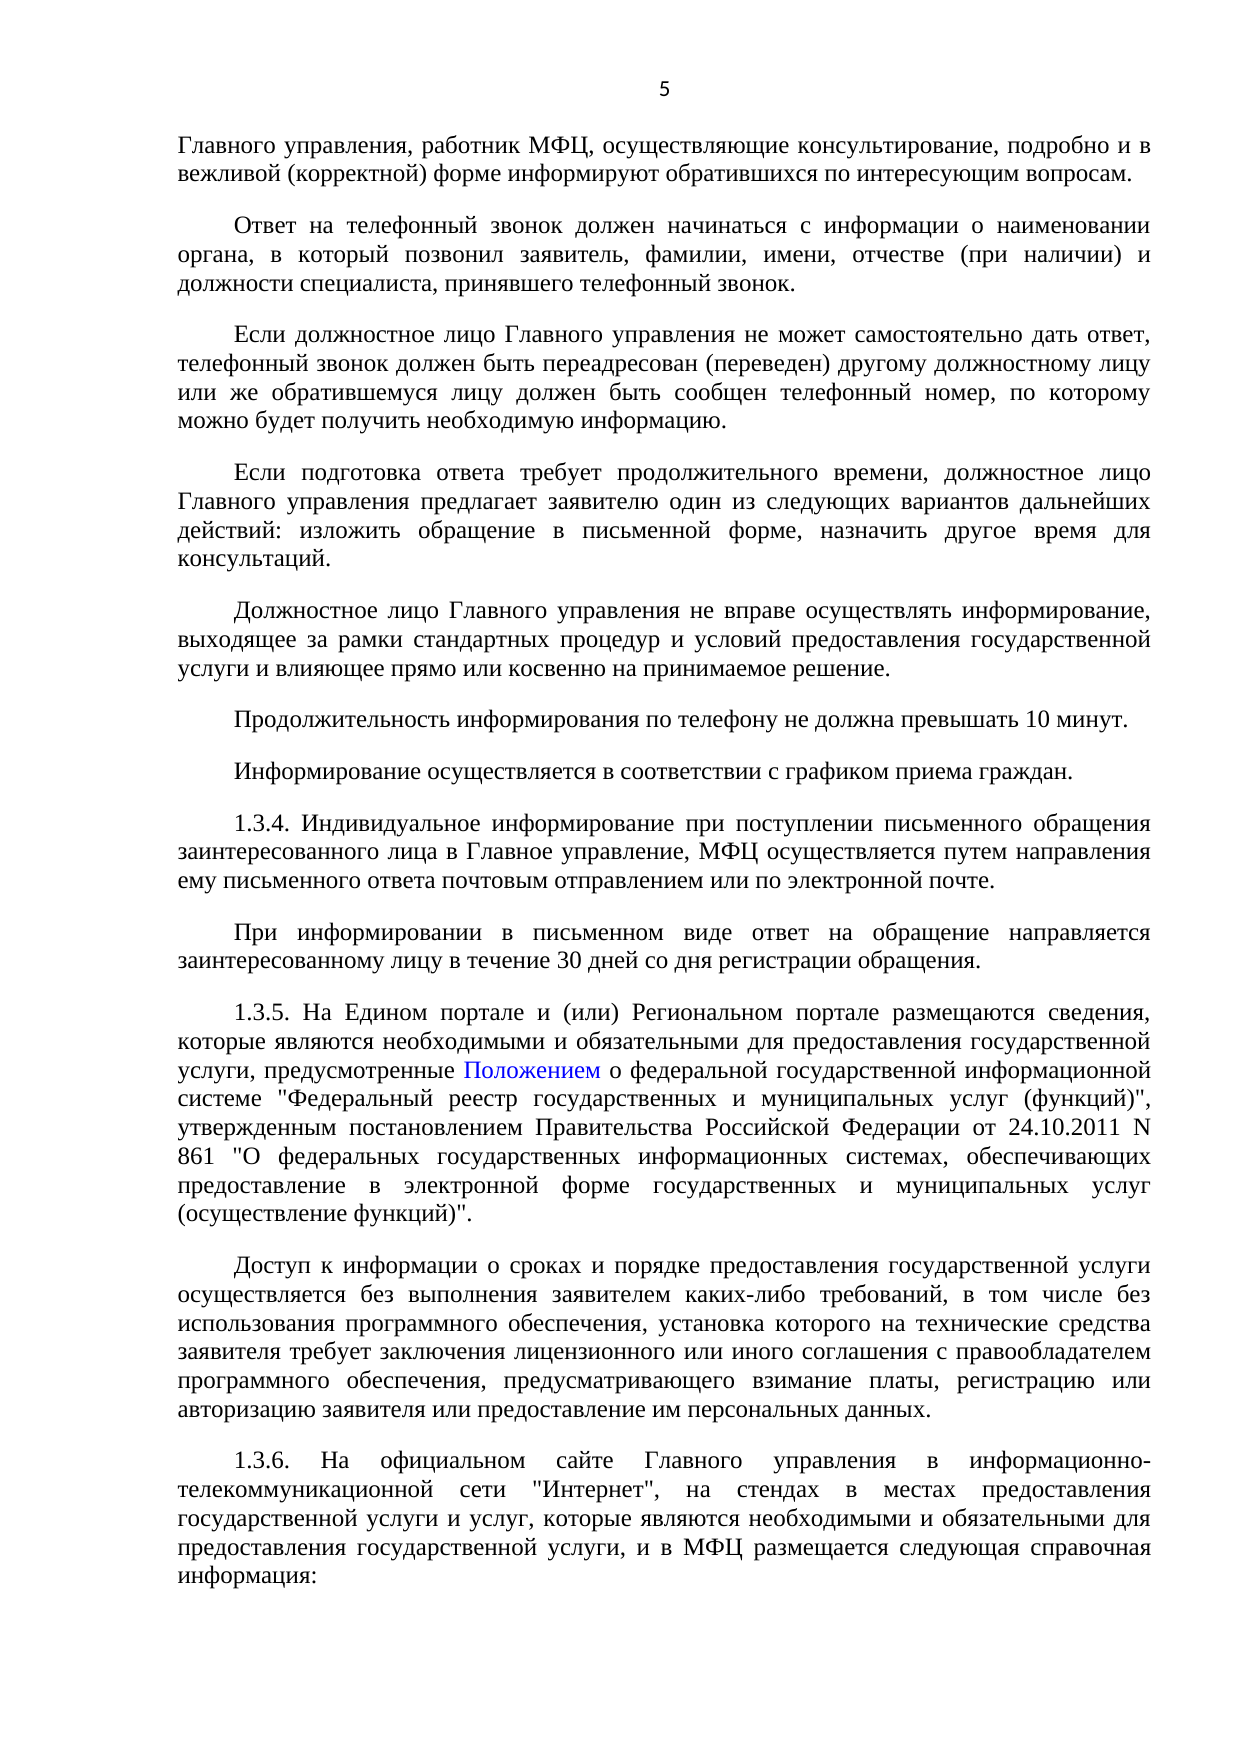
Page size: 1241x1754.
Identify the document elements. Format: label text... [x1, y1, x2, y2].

text При информировании в письменном виде ответ на обращение направляется заинтересованному лицу в течение 30 дней со дня регистрации обращения. [177, 917, 1152, 974]
text Если подготовка ответа требует продолжительного времени, должностное лицо Главного управления предлагает заявителю один из следующих вариантов дальнейших действий: изложить обращение в письменной форме, назначить другое время для консультаций. [177, 457, 1152, 572]
text Доступ к информации о сроках и порядке предоставления государственной услуги осуществляется без выполнения заявителем каких-либо требований, в том числе без использования программного обеспечения, установка которого на технические средства заявителя требует заключения лицензионного или иного соглашения с правообладателем программного обеспечения, предусматривающего взимание платы, регистрацию или авторизацию заявителя или предоставление им персональных данных. [177, 1250, 1152, 1423]
text 1.3.5. На Едином портале и (или) Региональном портале размещаются сведения, которые являются необходимыми и обязательными для предоставления государственной услуги, предусмотренные Положением о федеральной государственной информационной системе "Федеральный реестр государственных и муниципальных услуг (функций)", утвержденным постановлением Правительства Российской Федерации от 24.10.2011 N 861 "О федеральных государственных информационных системах, обеспечивающих предоставление в электронной форме государственных и муниципальных услуг (осуществление функций)". [177, 997, 1152, 1227]
text Информирование осуществляется в соответствии с графиком приема граждан. [177, 756, 1152, 785]
text 1.3.4. Индивидуальное информирование при поступлении письменного обращения заинтересованного лица в Главное управление, МФЦ осуществляется путем направления ему письменного ответа почтовым отправлением или по электронной почте. [177, 808, 1152, 894]
text Продолжительность информирования по телефону не должна превышать 10 минут. [177, 704, 1152, 733]
text Должностное лицо Главного управления не вправе осуществлять информирование, выходящее за рамки стандартных процедур и условий предоставления государственной услуги и влияющее прямо или косвенно на принимаемое решение. [177, 595, 1152, 681]
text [177, 130, 1152, 187]
text 1.3.6. На официальном сайте Главного управления в информационно-телекоммуникационной сети "Интернет", на стендах в местах предоставления государственной услуги и услуг, которые являются необходимыми и обязательными для предоставления государственной услуги, и в МФЦ размещается следующая справочная информация: [177, 1446, 1152, 1589]
text Ответ на телефонный звонок должен начинаться с информации о наименовании органа, в который позвонил заявитель, фамилии, имени, отчестве (при наличии) и должности специалиста, принявшего телефонный звонок. [177, 210, 1152, 296]
text Если должностное лицо Главного управления не может самостоятельно дать ответ, телефонный звонок должен быть переадресован (переведен) другому должностному лицу или же обратившемуся лицу должен быть сообщен телефонный номер, по которому можно будет получить необходимую информацию. [177, 319, 1152, 434]
